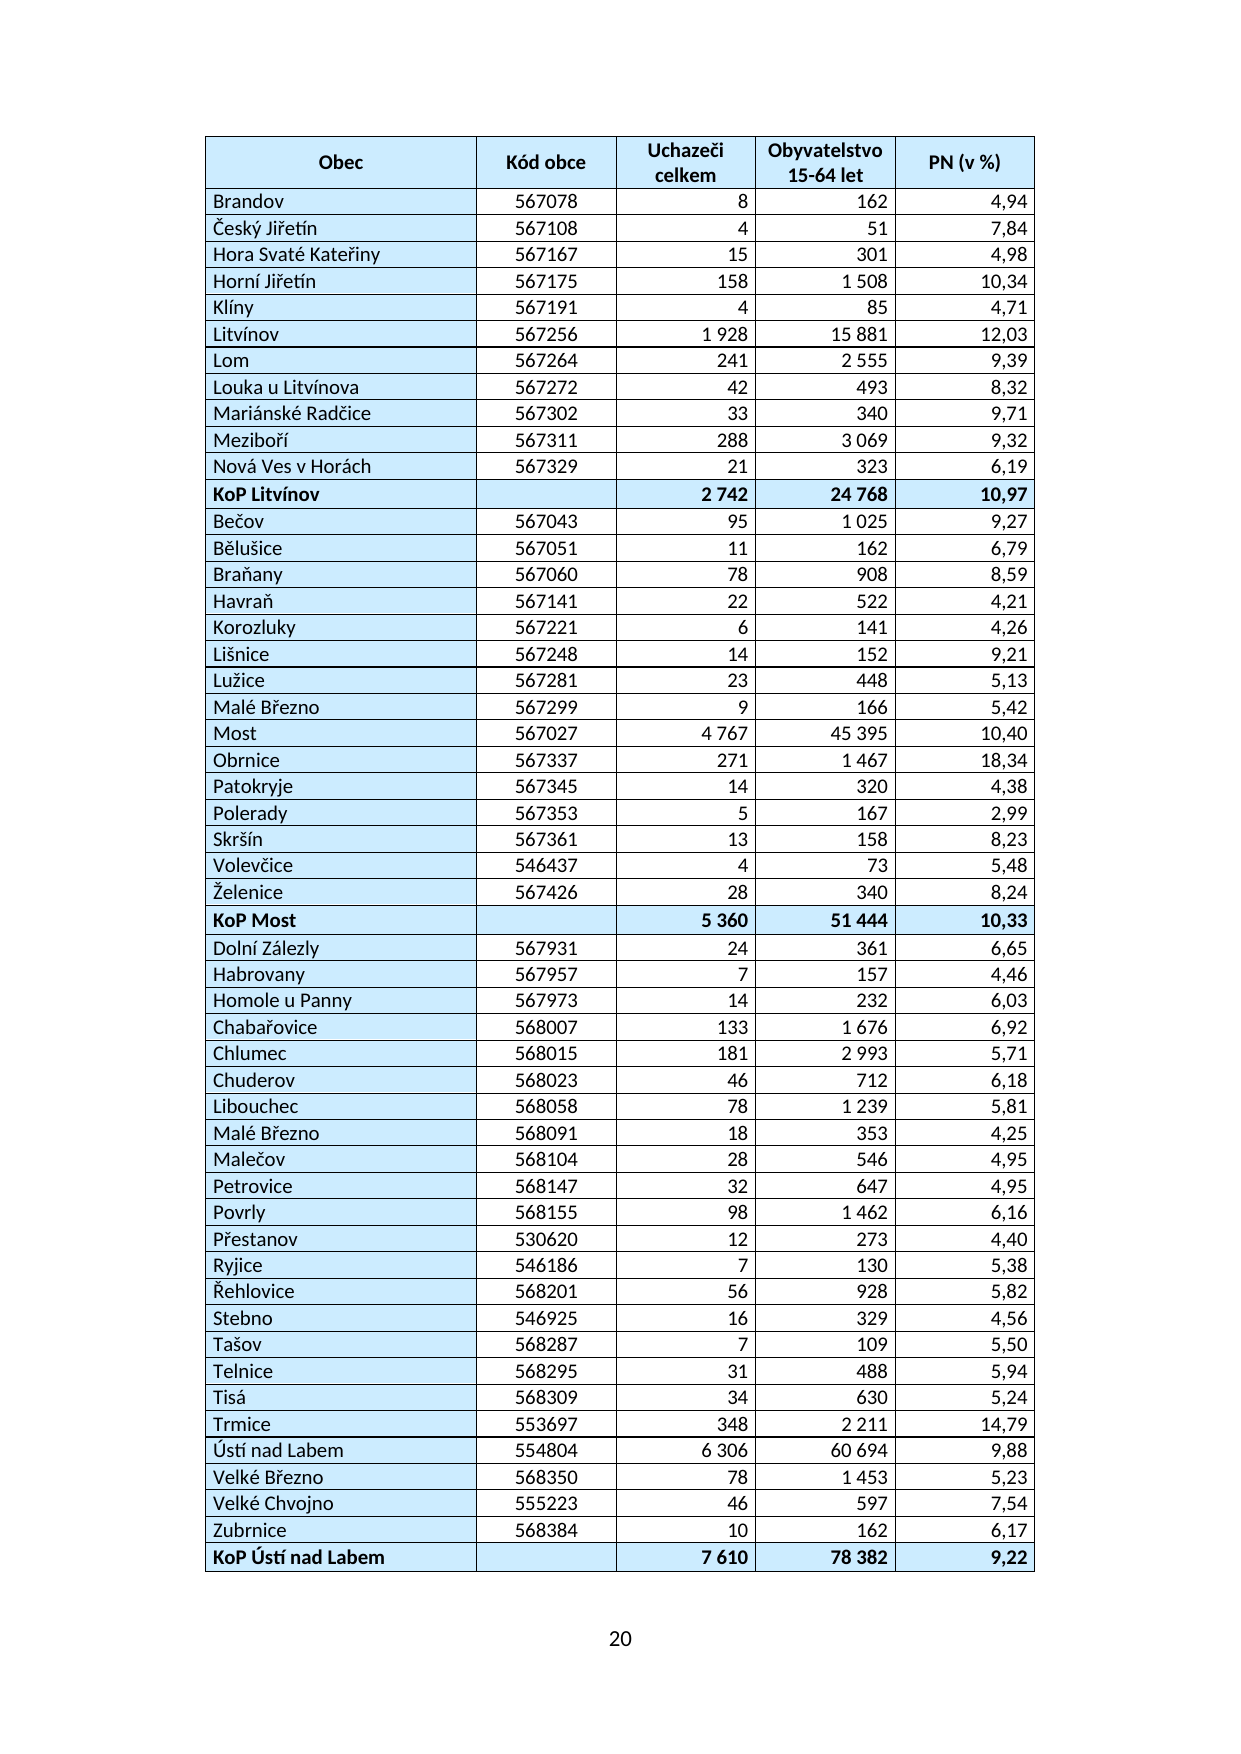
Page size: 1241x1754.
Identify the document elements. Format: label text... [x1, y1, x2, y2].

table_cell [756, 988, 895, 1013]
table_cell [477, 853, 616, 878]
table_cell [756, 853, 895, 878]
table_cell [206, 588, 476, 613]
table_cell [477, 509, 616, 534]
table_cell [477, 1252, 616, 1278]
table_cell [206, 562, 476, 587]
table_cell 8,32 [896, 374, 1034, 399]
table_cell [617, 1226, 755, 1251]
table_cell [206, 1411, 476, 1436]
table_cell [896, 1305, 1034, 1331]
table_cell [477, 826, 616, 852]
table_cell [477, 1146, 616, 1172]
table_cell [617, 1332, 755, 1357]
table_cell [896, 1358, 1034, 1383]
table_cell 567191 [477, 295, 616, 320]
table_cell 3 069 [756, 427, 895, 452]
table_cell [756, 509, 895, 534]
table_cell Horní Jiřetín [206, 268, 476, 293]
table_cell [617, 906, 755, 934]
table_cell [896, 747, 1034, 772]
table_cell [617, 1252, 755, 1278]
table_cell 12,03 [896, 321, 1034, 346]
table_cell 1 508 [756, 268, 895, 293]
table_header PN (v %) [896, 137, 1034, 188]
table_cell 4,71 [896, 295, 1034, 320]
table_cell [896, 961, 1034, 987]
table_cell 4,98 [896, 242, 1034, 267]
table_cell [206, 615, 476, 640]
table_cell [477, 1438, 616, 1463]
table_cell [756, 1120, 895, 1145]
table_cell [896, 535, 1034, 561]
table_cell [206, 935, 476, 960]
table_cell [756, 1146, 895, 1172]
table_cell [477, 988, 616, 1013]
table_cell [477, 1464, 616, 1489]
table_header Obec [206, 137, 476, 188]
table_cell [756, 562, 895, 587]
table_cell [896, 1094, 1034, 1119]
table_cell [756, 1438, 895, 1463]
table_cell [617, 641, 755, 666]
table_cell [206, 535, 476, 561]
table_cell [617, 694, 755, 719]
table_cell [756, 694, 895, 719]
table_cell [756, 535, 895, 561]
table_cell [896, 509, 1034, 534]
table_cell Brandov [206, 189, 476, 214]
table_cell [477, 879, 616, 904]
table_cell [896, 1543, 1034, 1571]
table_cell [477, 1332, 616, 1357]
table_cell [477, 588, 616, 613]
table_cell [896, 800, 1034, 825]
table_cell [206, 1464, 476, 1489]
table_cell 340 [756, 400, 895, 426]
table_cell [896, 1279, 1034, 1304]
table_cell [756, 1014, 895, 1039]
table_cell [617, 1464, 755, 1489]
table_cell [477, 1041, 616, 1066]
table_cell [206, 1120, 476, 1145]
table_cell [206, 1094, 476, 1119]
table_cell 567256 [477, 321, 616, 346]
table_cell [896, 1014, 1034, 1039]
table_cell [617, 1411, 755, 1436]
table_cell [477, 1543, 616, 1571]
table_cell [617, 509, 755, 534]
table_cell 567167 [477, 242, 616, 267]
table_cell 301 [756, 242, 895, 267]
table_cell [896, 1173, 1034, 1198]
table_cell Meziboří [206, 427, 476, 452]
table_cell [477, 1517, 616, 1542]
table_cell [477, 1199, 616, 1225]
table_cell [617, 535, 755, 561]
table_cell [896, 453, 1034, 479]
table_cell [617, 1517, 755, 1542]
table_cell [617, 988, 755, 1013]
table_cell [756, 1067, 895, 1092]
table_cell 567175 [477, 268, 616, 293]
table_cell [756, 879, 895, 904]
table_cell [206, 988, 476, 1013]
table_cell Český Jiřetín [206, 215, 476, 241]
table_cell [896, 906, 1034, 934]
table_cell 1 928 [617, 321, 755, 346]
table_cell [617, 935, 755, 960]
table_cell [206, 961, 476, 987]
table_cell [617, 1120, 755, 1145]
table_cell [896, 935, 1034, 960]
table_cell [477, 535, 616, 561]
table_cell 288 [617, 427, 755, 452]
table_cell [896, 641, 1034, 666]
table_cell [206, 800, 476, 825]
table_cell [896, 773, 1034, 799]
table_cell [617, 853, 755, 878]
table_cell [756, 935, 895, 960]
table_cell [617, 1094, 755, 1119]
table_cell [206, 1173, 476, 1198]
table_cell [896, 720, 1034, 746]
table_cell 2 555 [756, 348, 895, 373]
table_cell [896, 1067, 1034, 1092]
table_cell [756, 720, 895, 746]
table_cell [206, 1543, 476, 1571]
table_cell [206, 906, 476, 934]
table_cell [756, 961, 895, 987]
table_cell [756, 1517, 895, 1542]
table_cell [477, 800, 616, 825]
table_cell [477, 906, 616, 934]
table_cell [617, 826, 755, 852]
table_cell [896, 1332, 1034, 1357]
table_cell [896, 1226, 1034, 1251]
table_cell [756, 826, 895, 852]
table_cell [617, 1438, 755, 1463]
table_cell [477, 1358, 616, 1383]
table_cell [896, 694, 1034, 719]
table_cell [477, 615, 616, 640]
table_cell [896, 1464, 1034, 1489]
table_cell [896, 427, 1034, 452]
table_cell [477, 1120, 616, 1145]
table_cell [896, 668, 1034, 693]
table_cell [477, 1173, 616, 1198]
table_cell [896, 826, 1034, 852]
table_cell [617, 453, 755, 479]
table_header Kód obce [477, 137, 616, 188]
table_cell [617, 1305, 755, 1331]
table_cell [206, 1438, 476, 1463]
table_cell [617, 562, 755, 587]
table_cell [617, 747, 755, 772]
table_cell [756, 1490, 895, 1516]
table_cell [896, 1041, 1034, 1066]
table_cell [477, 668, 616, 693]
table_cell 15 881 [756, 321, 895, 346]
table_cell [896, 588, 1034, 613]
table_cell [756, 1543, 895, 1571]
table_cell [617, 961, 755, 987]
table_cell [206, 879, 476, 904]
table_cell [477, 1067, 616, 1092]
table_cell 162 [756, 189, 895, 214]
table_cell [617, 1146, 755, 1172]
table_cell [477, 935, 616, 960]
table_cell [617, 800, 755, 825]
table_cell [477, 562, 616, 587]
table_cell 241 [617, 348, 755, 373]
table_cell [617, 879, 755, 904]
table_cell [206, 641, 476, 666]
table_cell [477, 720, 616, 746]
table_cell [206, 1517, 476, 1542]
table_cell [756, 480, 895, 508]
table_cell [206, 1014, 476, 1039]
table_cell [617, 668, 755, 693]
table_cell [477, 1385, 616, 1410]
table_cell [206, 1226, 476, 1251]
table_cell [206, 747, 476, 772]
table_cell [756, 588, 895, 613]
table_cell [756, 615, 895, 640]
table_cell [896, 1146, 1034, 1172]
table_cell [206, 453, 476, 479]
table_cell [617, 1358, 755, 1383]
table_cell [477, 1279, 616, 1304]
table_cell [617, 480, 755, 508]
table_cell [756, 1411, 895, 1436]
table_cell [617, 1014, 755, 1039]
table_cell 567078 [477, 189, 616, 214]
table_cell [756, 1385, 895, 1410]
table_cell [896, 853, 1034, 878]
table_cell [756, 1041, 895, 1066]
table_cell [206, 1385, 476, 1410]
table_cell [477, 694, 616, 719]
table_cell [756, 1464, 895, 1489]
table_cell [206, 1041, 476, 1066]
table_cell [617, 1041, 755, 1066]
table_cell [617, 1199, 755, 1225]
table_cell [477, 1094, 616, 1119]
table_cell 42 [617, 374, 755, 399]
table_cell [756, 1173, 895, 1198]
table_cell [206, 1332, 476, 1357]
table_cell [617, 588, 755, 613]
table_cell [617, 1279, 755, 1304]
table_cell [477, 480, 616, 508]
table_cell 567302 [477, 400, 616, 426]
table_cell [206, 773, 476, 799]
table_cell 33 [617, 400, 755, 426]
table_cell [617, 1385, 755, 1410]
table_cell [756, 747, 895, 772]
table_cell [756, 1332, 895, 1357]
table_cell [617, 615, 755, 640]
table_cell 7,84 [896, 215, 1034, 241]
table_cell Mariánské Radčice [206, 400, 476, 426]
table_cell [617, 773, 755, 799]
table_cell 567264 [477, 348, 616, 373]
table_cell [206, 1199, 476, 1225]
table_cell Lom [206, 348, 476, 373]
table_cell Louka u Litvínova [206, 374, 476, 399]
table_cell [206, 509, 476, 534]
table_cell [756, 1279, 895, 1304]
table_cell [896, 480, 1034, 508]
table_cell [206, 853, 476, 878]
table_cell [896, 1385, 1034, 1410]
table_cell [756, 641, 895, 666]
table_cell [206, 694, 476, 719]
table_cell Hora Svaté Kateřiny [206, 242, 476, 267]
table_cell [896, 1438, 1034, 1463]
table_cell 567272 [477, 374, 616, 399]
table_cell 4 [617, 295, 755, 320]
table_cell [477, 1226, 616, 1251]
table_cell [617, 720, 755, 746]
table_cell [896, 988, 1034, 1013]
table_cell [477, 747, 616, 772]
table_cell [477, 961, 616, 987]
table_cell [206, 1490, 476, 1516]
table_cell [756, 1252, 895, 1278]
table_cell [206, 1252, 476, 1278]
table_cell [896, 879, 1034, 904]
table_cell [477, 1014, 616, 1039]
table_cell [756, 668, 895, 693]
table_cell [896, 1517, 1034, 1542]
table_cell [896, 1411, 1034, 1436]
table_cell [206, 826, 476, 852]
table_header Obyvatelstvo 15-64 let [756, 137, 895, 188]
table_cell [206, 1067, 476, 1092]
table_cell Klíny [206, 295, 476, 320]
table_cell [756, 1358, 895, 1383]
table_cell 4 [617, 215, 755, 241]
table_cell 15 [617, 242, 755, 267]
table_cell 10,34 [896, 268, 1034, 293]
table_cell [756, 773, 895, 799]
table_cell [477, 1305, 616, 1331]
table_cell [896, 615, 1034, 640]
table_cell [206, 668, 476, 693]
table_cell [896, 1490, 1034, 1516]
table_cell 85 [756, 295, 895, 320]
table_header Uchazeči celkem [617, 137, 755, 188]
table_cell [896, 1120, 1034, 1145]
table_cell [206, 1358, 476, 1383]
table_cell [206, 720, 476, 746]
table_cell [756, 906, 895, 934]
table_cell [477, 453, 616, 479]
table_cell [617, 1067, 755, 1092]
table_cell 567108 [477, 215, 616, 241]
table_cell 158 [617, 268, 755, 293]
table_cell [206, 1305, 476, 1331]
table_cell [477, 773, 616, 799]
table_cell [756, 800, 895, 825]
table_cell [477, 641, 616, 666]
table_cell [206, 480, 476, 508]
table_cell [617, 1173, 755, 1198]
table_cell 51 [756, 215, 895, 241]
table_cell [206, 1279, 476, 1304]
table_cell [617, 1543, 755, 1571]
table_cell 4,94 [896, 189, 1034, 214]
table_cell 493 [756, 374, 895, 399]
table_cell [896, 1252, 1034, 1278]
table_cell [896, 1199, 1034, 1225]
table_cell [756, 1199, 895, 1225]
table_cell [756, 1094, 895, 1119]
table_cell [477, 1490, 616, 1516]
table_cell 567311 [477, 427, 616, 452]
table_cell 9,39 [896, 348, 1034, 373]
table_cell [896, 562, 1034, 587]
table_cell Litvínov [206, 321, 476, 346]
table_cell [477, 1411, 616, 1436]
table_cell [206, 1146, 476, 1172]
table_cell 8 [617, 189, 755, 214]
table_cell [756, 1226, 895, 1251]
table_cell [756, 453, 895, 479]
table_cell 9,71 [896, 400, 1034, 426]
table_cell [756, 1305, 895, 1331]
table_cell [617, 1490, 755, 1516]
